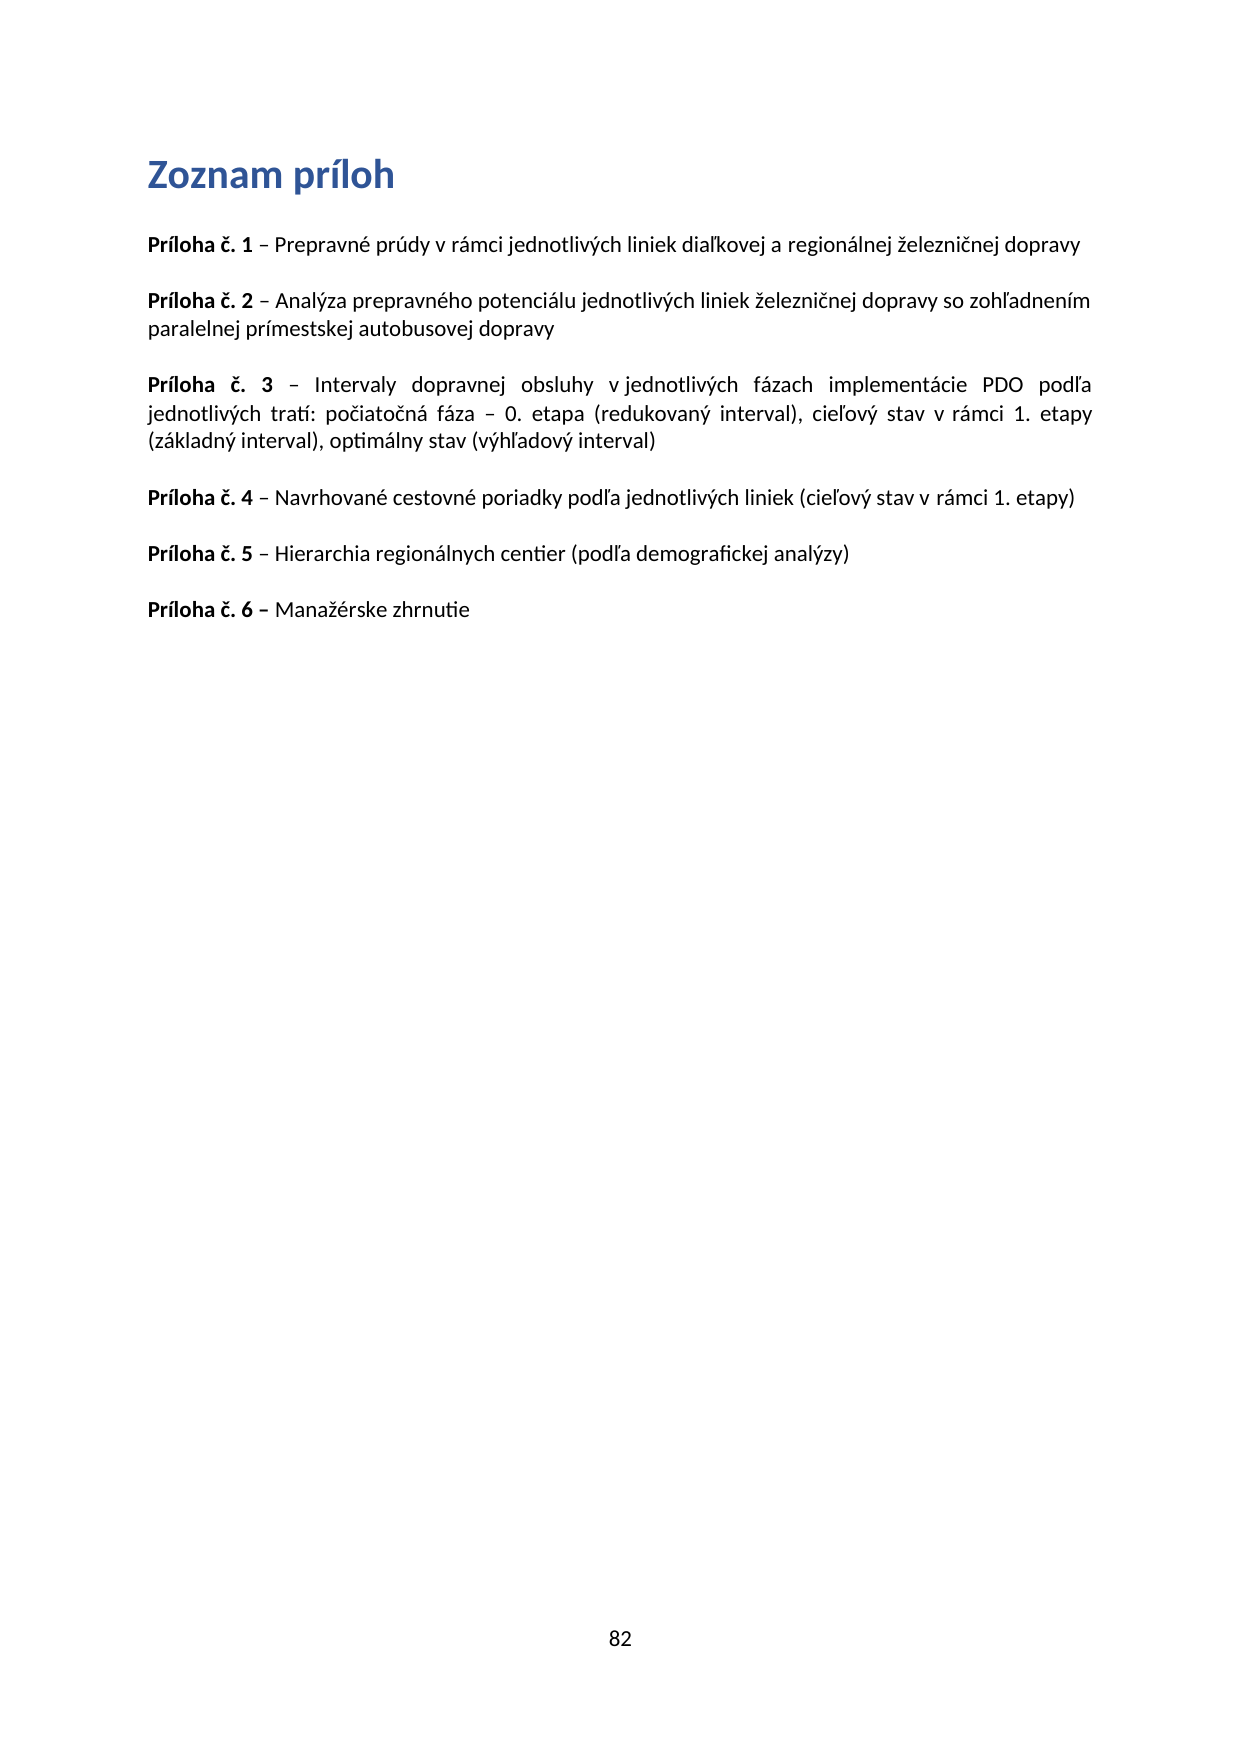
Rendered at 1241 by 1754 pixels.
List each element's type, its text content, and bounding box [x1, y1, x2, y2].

text Príloha č. 1 – Prepravné prúdy v rámci jednotlivých liniek diaľkovej a regionálnej železničnej dopravy [148, 231, 1093, 258]
text Príloha č. 6 – Manažérske zhrnutie [148, 595, 1093, 623]
text Príloha č. 2 – Analýza prepravného potenciálu jednotlivých liniek železničnej dopravy so zohľadnením paralelnej prímestskej autobusovej dopravy [148, 287, 1093, 343]
text Príloha č. 3 – Intervaly dopravnej obsluhy v jednotlivých fázach implementácie PDO podľa jednotlivých tratí: počiatočná fáza – 0. etapa (redukovaný interval), cieľový stav v rámci 1. etapy (základný interval), optimálny stav (výhľadový interval) [148, 371, 1093, 455]
text Príloha č. 5 – Hierarchia regionálnych centier (podľa demografickej analýzy) [148, 539, 1093, 567]
text Príloha č. 4 – Navrhované cestovné poriadky podľa jednotlivých liniek (cieľový stav v rámci 1. etapy) [148, 483, 1093, 511]
subtitle Zoznam príloh [148, 148, 1093, 198]
